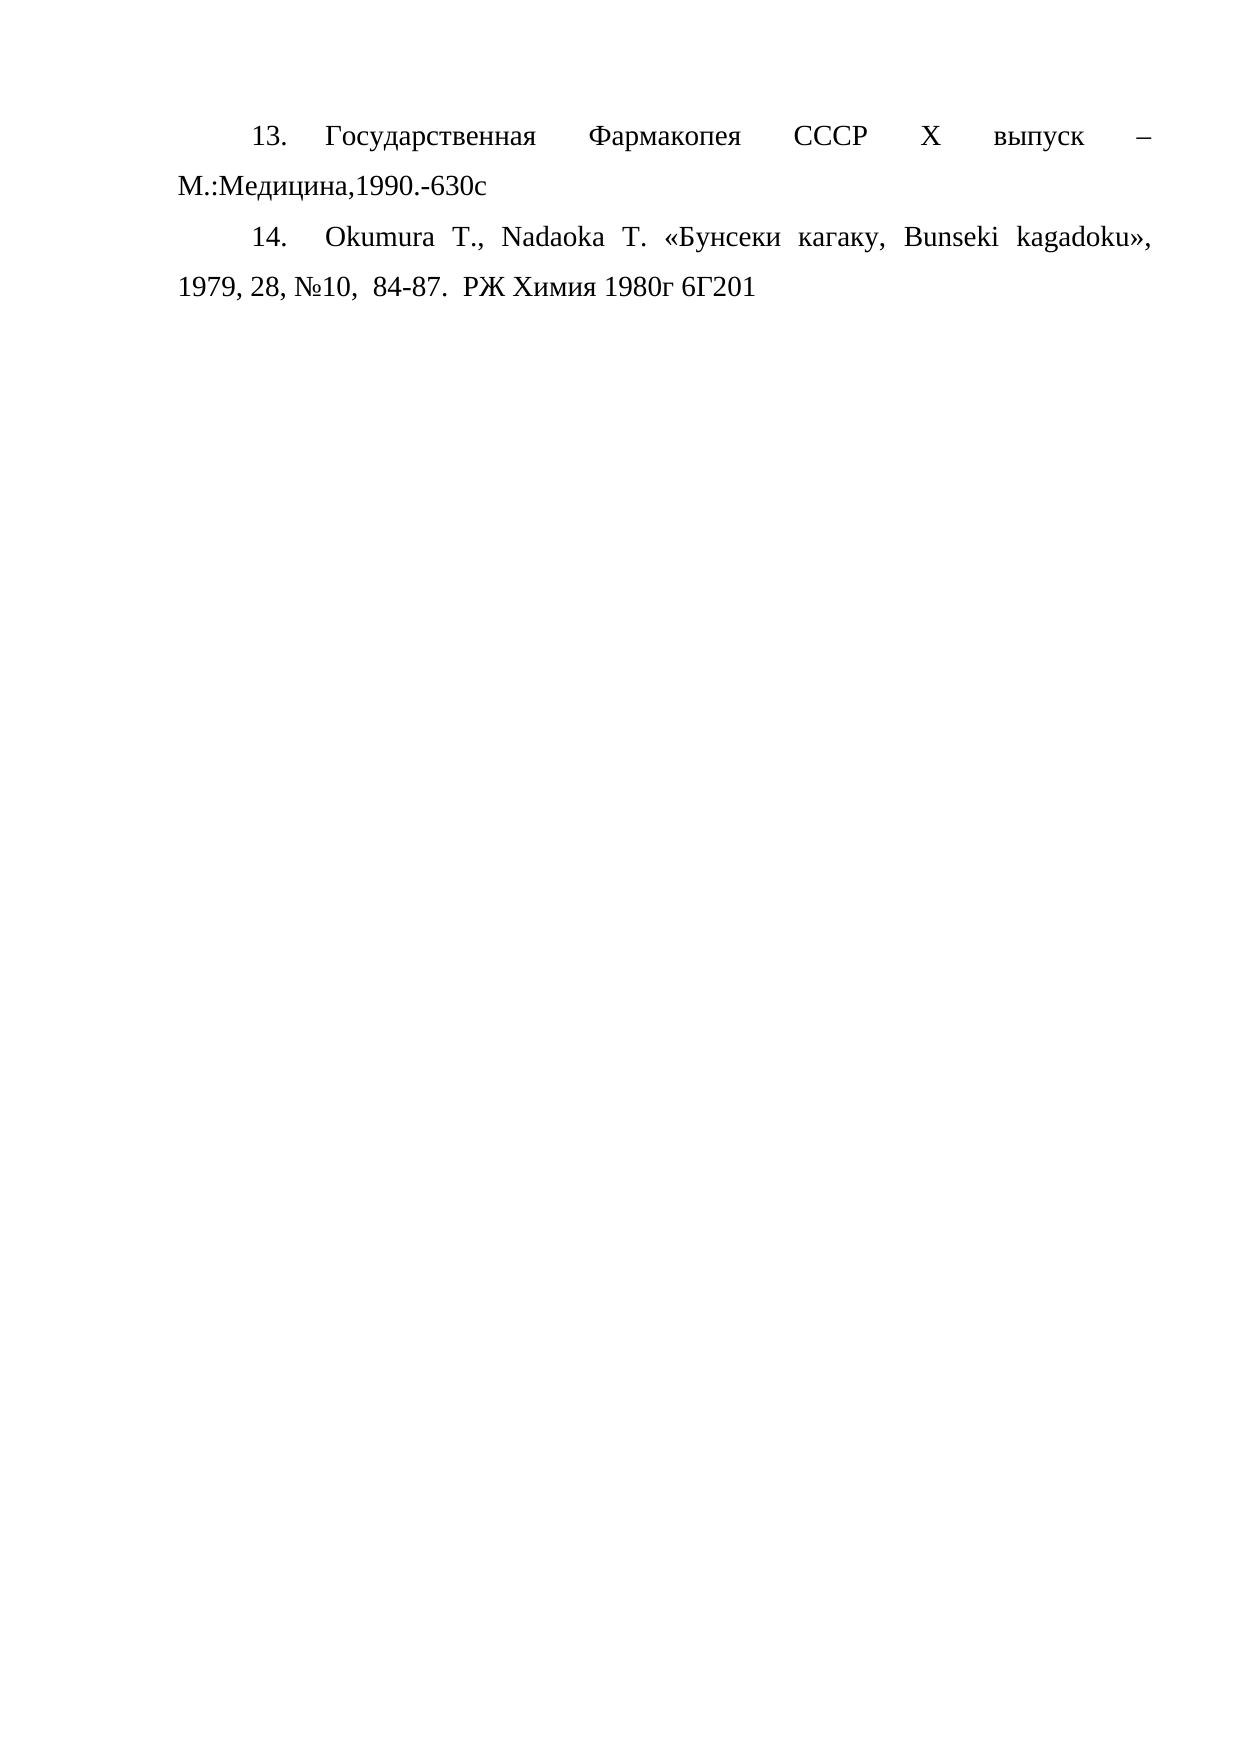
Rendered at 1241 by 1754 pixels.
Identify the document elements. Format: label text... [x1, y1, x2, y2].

list Государственная Фармакопея СССР Х выпуск – М.:Медицина,1990.-630с [177, 118, 1152, 202]
list Okumura T., Nadaoka T. «Бунсеки кагаку, Bunseki kagadoku», 1979, 28, №10, 84-87. РЖ Химия 1980г 6Г201 [177, 219, 1152, 303]
